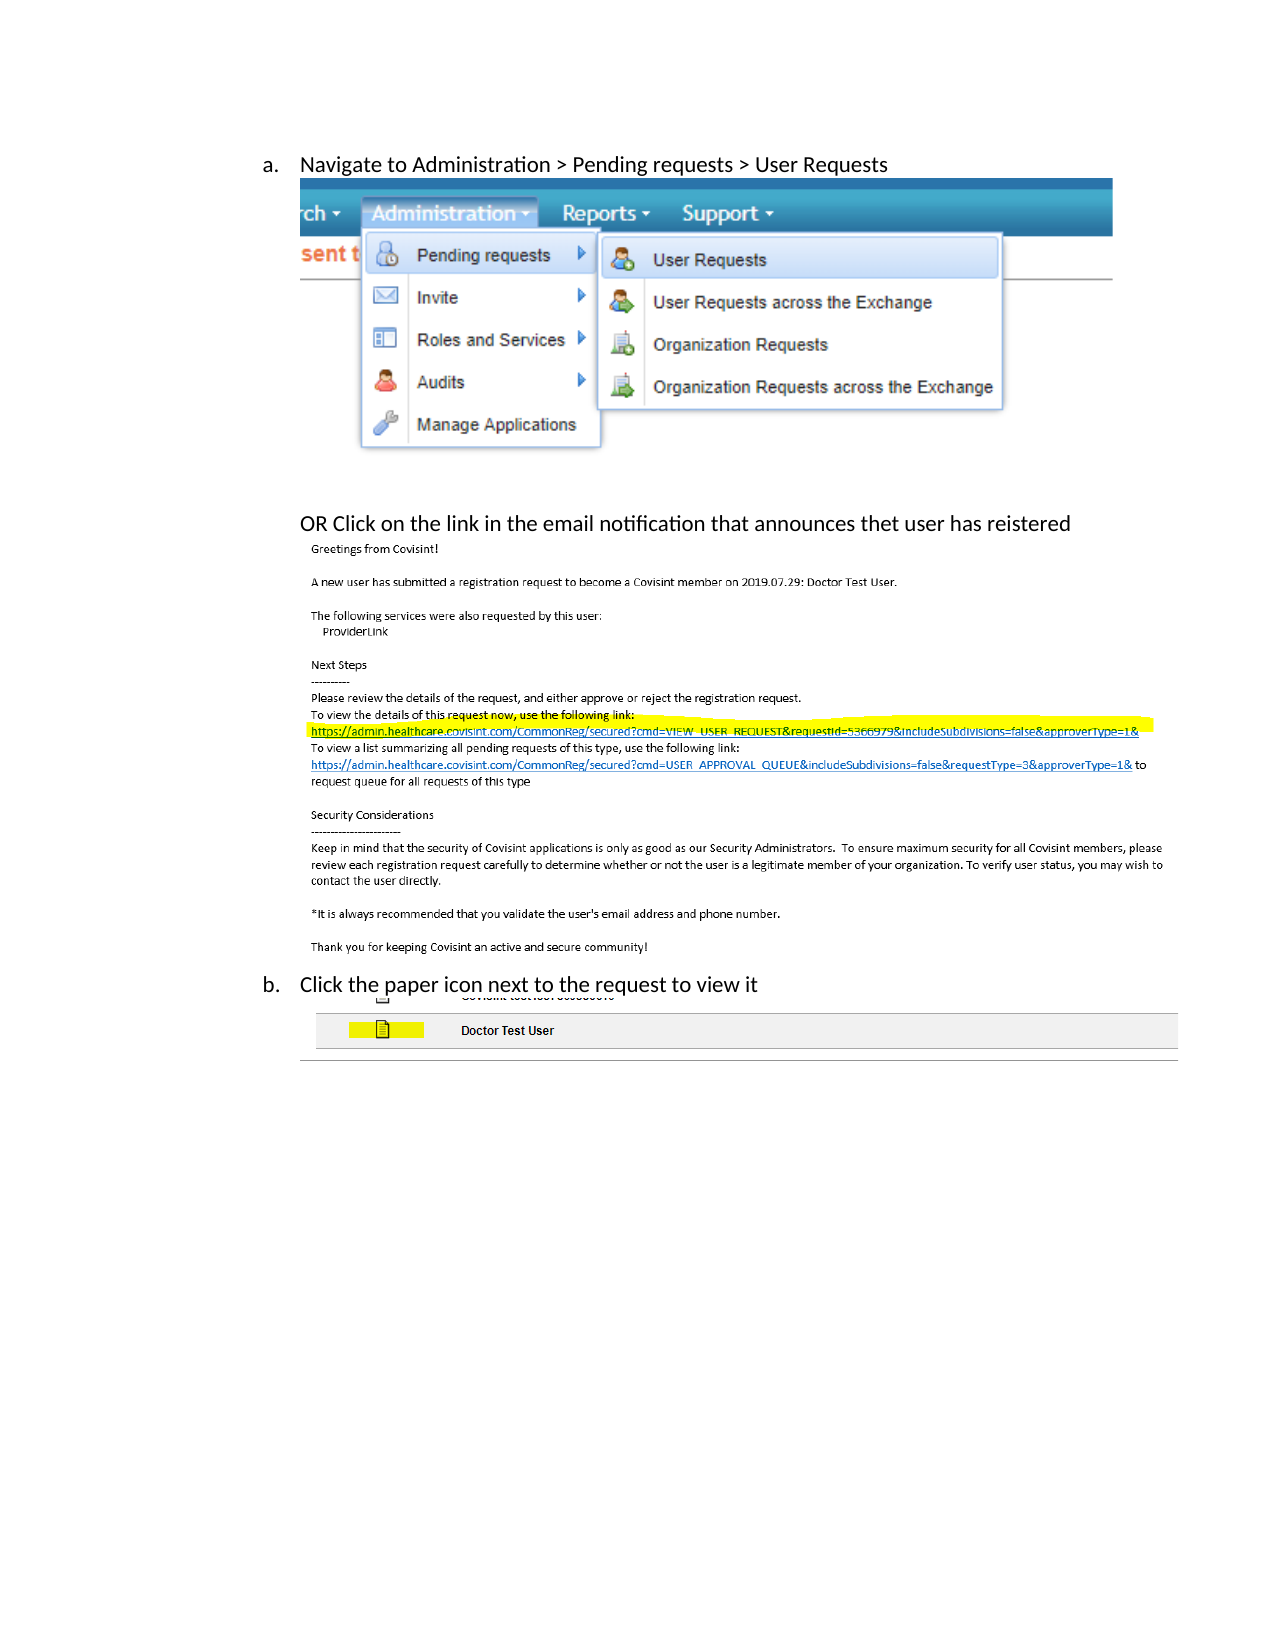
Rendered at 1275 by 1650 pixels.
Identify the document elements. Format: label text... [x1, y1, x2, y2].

picture [300, 998, 1179, 1070]
picture [300, 536, 1175, 971]
picture [300, 178, 1113, 503]
